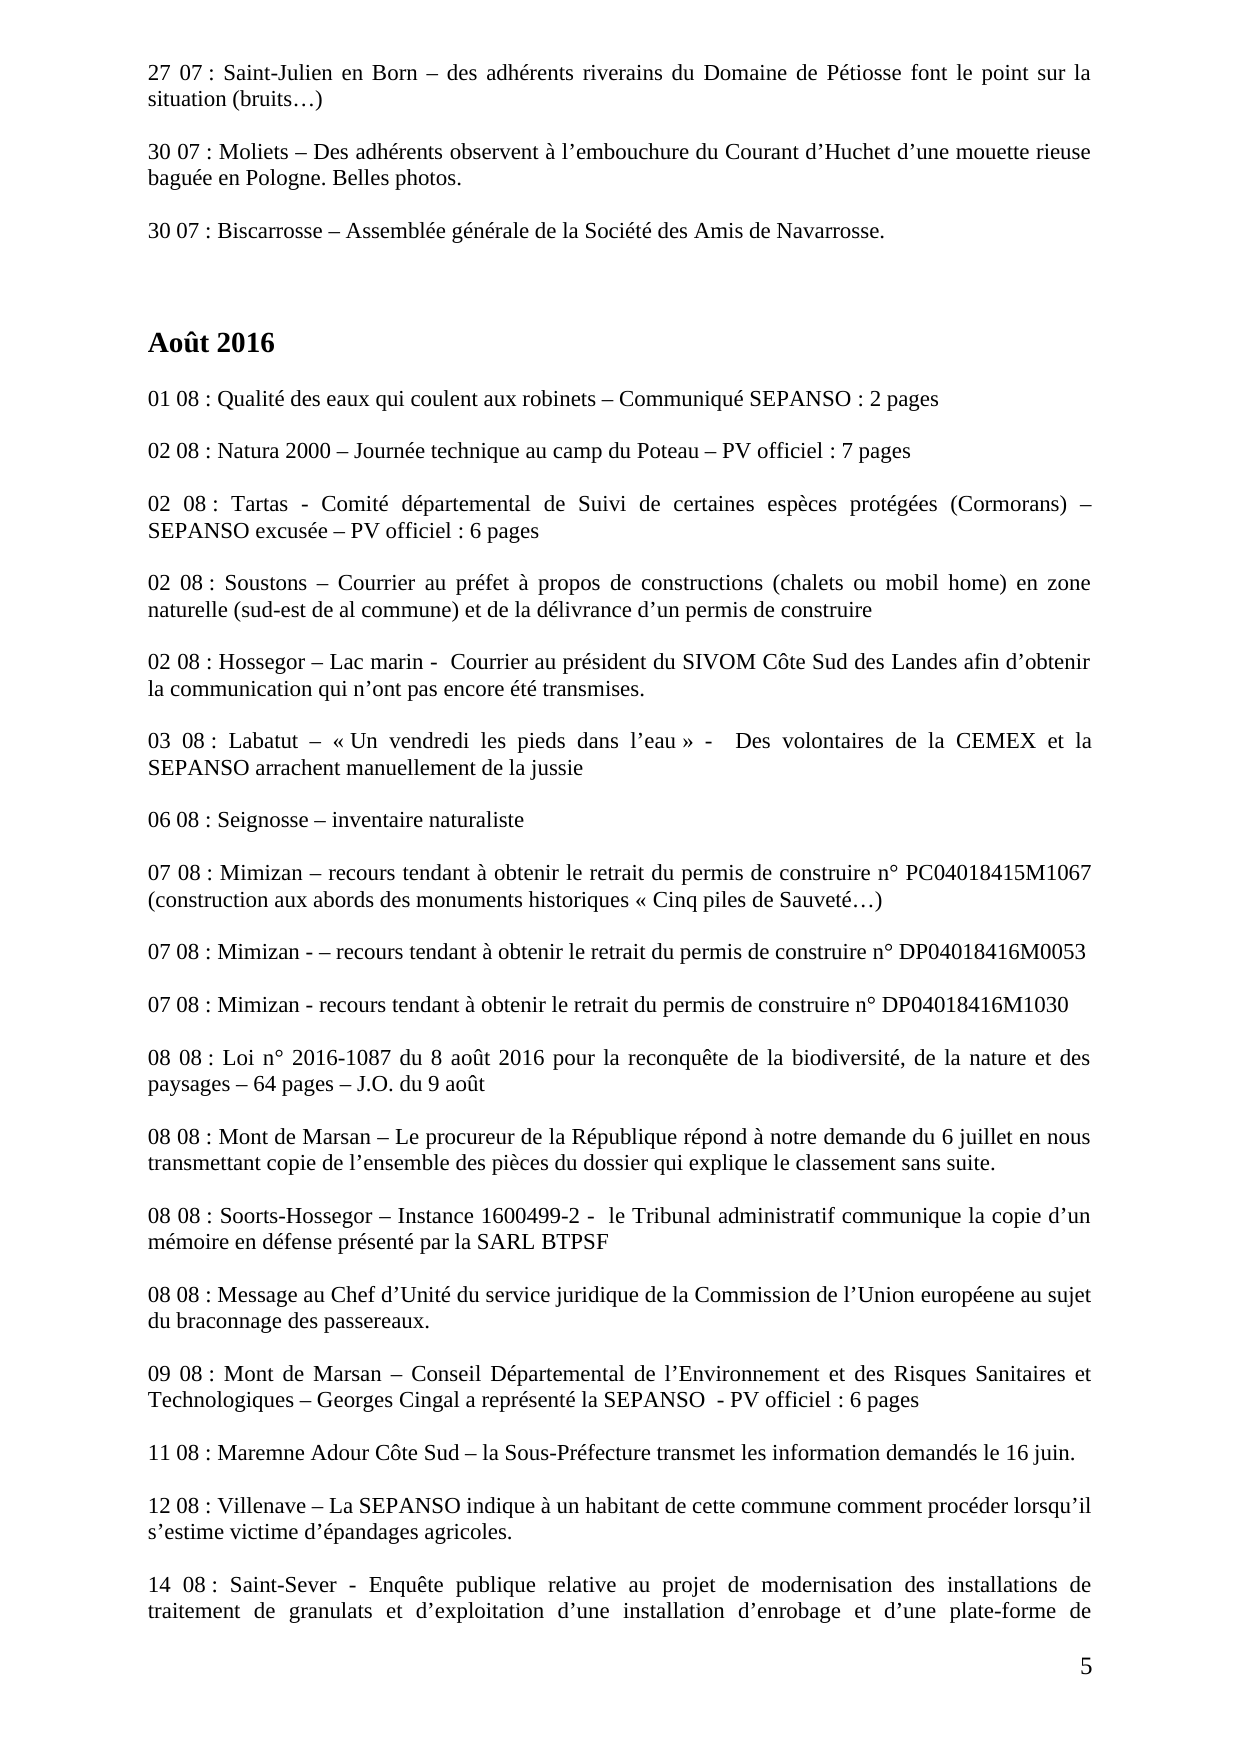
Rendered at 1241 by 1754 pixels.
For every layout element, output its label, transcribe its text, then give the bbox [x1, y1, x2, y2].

text 12 08 : Villenave – La SEPANSO indique à un habitant de cette commune comment procéder lorsqu’il s’estime victime d’épandages agricoles. [148, 1492, 1092, 1544]
text 08 08 : Soorts-Hossegor – Instance 1600499-2 - le Tribunal administratif communique la copie d’un mémoire en défense présenté par la SARL BTPSF [148, 1202, 1092, 1254]
text 11 08 : Maremne Adour Côte Sud – la Sous-Préfecture transmet les information demandés le 16 juin. [148, 1439, 1092, 1465]
text 08 08 : Loi n° 2016-1087 du 8 août 2016 pour la reconquête de la biodiversité, de la nature et des paysages – 64 pages – J.O. du 9 août [148, 1044, 1092, 1096]
text 02 08 : Tartas - Comité départemental de Suivi de certaines espèces protégées (Cormorans) – SEPANSO excusée – PV officiel : 6 pages [148, 490, 1092, 543]
text 08 08 : Mont de Marsan – Le procureur de la République répond à notre demande du 6 juillet en nous transmettant copie de l’ensemble des pièces du dossier qui explique le classement sans suite. [148, 1123, 1092, 1176]
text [148, 1571, 1092, 1623]
text 27 07 : Saint-Julien en Born – des adhérents riverains du Domaine de Pétiosse font le point sur la situation (bruits…) [148, 59, 1092, 112]
text Août 2016 [148, 325, 1092, 358]
text 02 08 : Hossegor – Lac marin - Courrier au président du SIVOM Côte Sud des Landes afin d’obtenir la communication qui n’ont pas encore été transmises. [148, 648, 1092, 701]
text 30 07 : Biscarrosse – Assemblée générale de la Société des Amis de Navarrosse. [148, 217, 1092, 243]
text 08 08 : Message au Chef d’Unité du service juridique de la Commission de l’Union européene au sujet du braconnage des passereaux. [148, 1281, 1092, 1334]
text 01 08 : Qualité des eaux qui coulent aux robinets – Communiqué SEPANSO : 2 pages [148, 385, 1092, 411]
text 02 08 : Natura 2000 – Journée technique au camp du Poteau – PV officiel : 7 pages [148, 438, 1092, 464]
text 02 08 : Soustons – Courrier au préfet à propos de constructions (chalets ou mobil home) en zone naturelle (sud-est de al commune) et de la délivrance d’un permis de construire [148, 569, 1092, 622]
text 07 08 : Mimizan – recours tendant à obtenir le retrait du permis de construire n° PC04018415M1067 (construction aux abords des monuments historiques « Cinq piles de Sauveté…) [148, 859, 1092, 912]
text 03 08 : Labatut – « Un vendredi les pieds dans l’eau » - Des volontaires de la CEMEX et la SEPANSO arrachent manuellement de la jussie [148, 727, 1092, 780]
text 30 07 : Moliets – Des adhérents observent à l’embouchure du Courant d’Huchet d’une mouette rieuse baguée en Pologne. Belles photos. [148, 138, 1092, 191]
text 09 08 : Mont de Marsan – Conseil Départemental de l’Environnement et des Risques Sanitaires et Technologiques – Georges Cingal a représenté la SEPANSO - PV officiel : 6 pages [148, 1360, 1092, 1413]
text 07 08 : Mimizan - recours tendant à obtenir le retrait du permis de construire n° DP04018416M1030 [148, 991, 1092, 1017]
text 06 08 : Seignosse – inventaire naturaliste [148, 807, 1092, 833]
text 07 08 : Mimizan - – recours tendant à obtenir le retrait du permis de construire n° DP04018416M0053 [148, 938, 1092, 965]
